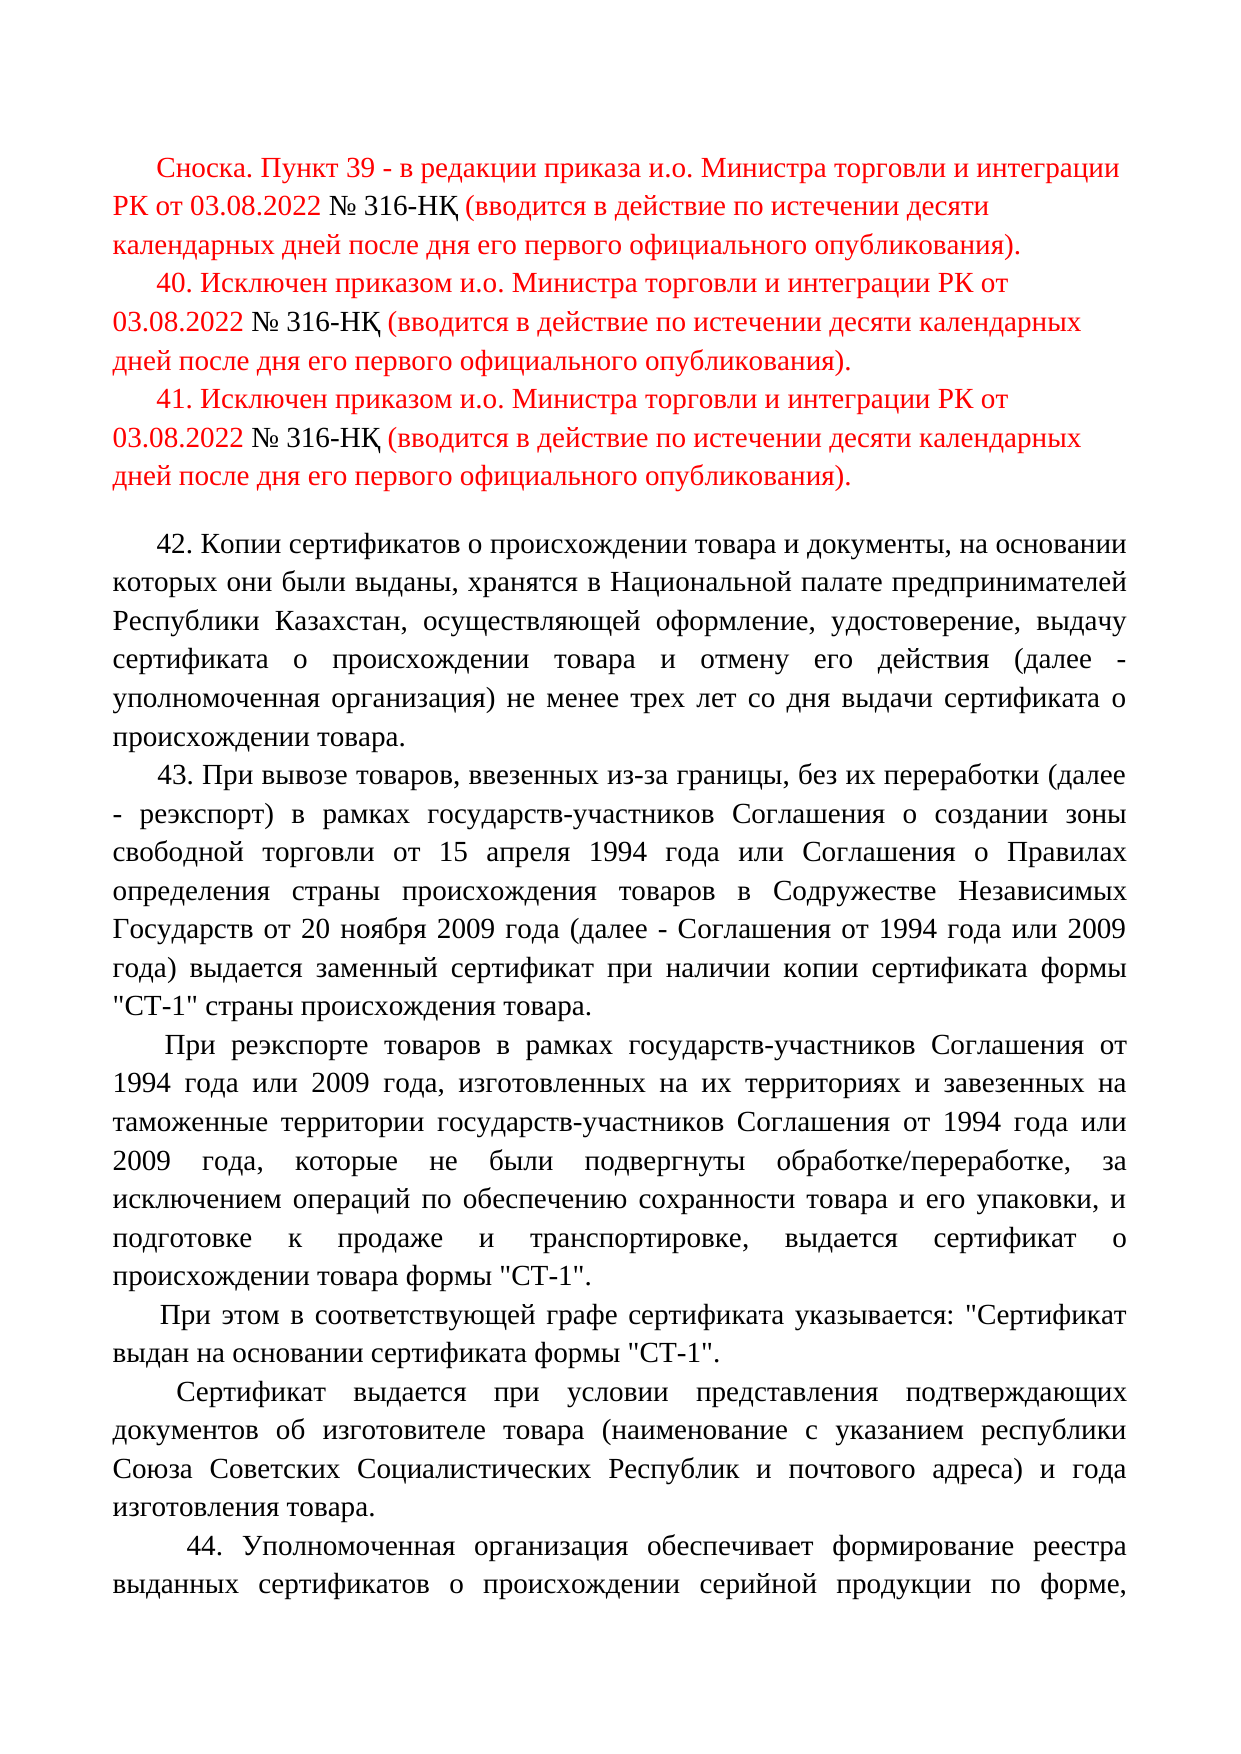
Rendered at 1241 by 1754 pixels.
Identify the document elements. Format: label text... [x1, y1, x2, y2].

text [112, 1528, 1128, 1600]
text При реэкспорте товаров в рамках государств-участников Соглашения от 1994 года или 2009 года, изготовленных на их территориях и завезенных на таможенные территории государств-участников Соглашения от 1994 года или 2009 года, которые не были подвергнуты обработке/переработке, за исключением операций по обеспечению сохранности товара и его упаковки, и подготовке к продаже и транспортировке, выдается сертификат о происхождении товара формы "СТ-1". [112, 1027, 1128, 1292]
text При этом в соответствующей графе сертификата указывается: "Сертификат выдан на основании сертификата формы "СТ-1". [112, 1297, 1128, 1369]
text Сноска. Пункт 39 - в редакции приказа и.о. Министра торговли и интеграции РК от 03.08.2022 № 316-НҚ (вводится в действие по истечении десяти календарных дней после дня его первого официального опубликования). 40. Исключен приказом и.о. Министра торговли и интеграции РК от 03.08.2022 № 316-НҚ (вводится в действие по истечении десяти календарных дней после дня его первого официального опубликования). 41. Исключен приказом и.о. Министра торговли и интеграции РК от 03.08.2022 № 316-НҚ (вводится в действие по истечении десяти календарных дней после дня его первого официального опубликования). [112, 150, 1128, 522]
text Сертификат выдается при условии представления подтверждающих документов об изготовителе товара (наименование с указанием республики Союза Советских Социалистических Республик и почтового адреса) и года изготовления товара. [112, 1374, 1128, 1523]
text 42. Копии сертификатов о происхождении товара и документы, на основании которых они были выданы, хранятся в Национальной палате предпринимателей Республики Казахстан, осуществляющей оформление, удостоверение, выдачу сертификата о происхождении товара и отмену его действия (далее - уполномоченная организация) не менее трех лет со дня выдачи сертификата о происхождении товара. [112, 526, 1128, 752]
text 43. При вывозе товаров, ввезенных из-за границы, без их переработки (далее - реэкспорт) в рамках государств-участников Соглашения о создании зоны свободной торговли от 15 апреля 1994 года или Соглашения о Правилах определения страны происхождения товаров в Содружестве Независимых Государств от 20 ноября 2009 года (далее - Соглашения от 1994 года или 2009 года) выдается заменный сертификат при наличии копии сертификата формы "СТ-1" страны происхождения товара. [112, 757, 1128, 1022]
